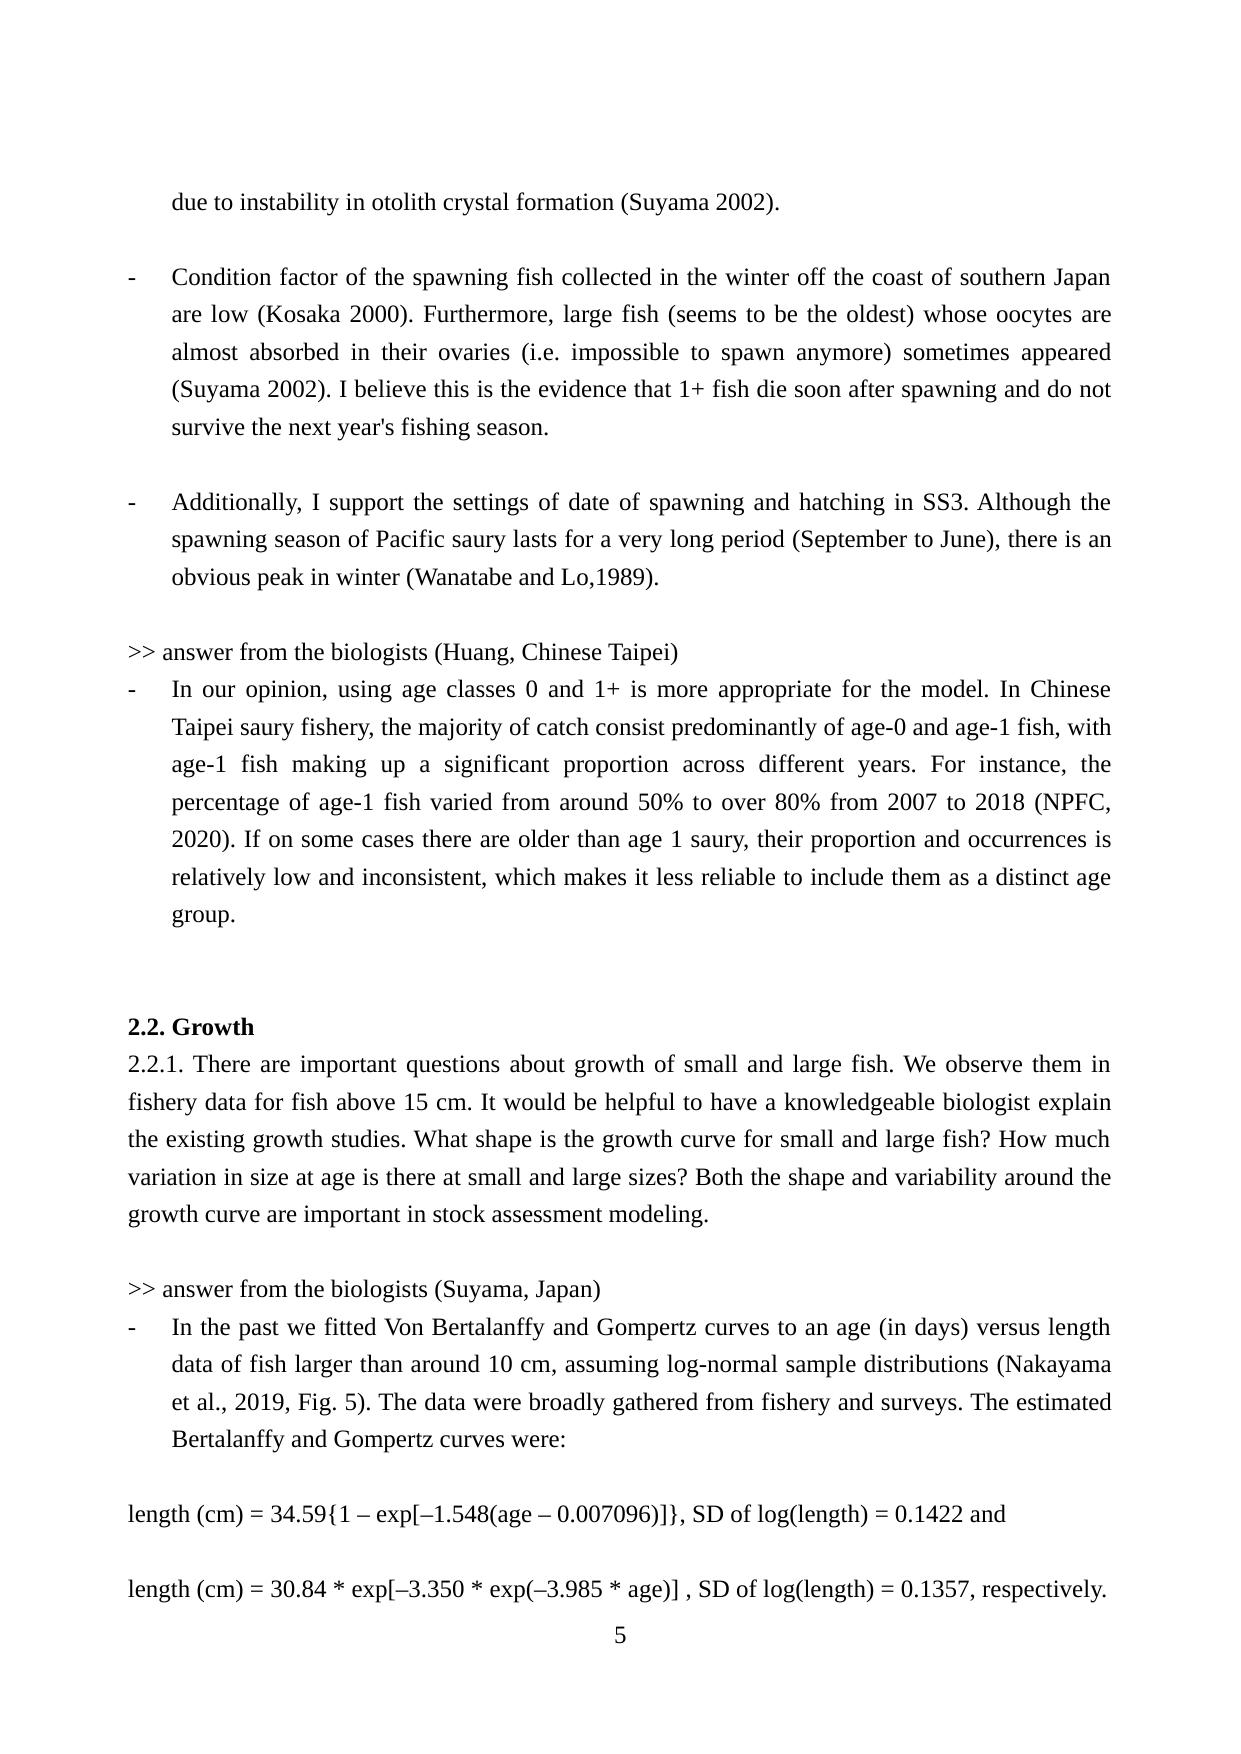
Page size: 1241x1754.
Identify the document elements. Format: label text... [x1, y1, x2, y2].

list Condition factor of the spawning fish collected in the winter off the coast of southern Japan are low (Kosaka 2000). Furthermore, large fish (seems to be the oldest) whose oocytes are almost absorbed in their ovaries (i.e. impossible to spawn anymore) sometimes appeared (Suyama 2002). I believe this is the evidence that 1+ fish die soon after spawning and do not survive the next year's fishing season. [128, 257, 1113, 445]
text length (cm) = 30.84 * exp[–3.350 * exp(–3.985 * age)] , SD of log(length) = 0.1357, respectively. [128, 1570, 1113, 1607]
list In our opinion, using age classes 0 and 1+ is more appropriate for the model. In Chinese Taipei saury fishery, the majority of catch consist predominantly of age-0 and age-1 fish, with age-1 fish making up a significant proportion across different years. For instance, the percentage of age-1 fish varied from around 50% to over 80% from 2007 to 2018 (NPFC, 2020). If on some cases there are older than age 1 saury, their proportion and occurrences is relatively low and inconsistent, which makes it less reliable to include them as a distinct age group. [128, 670, 1113, 932]
text length (cm) = 34.59{1 – exp[–1.548(age – 0.007096)]}, SD of log(length) = 0.1422 and [128, 1495, 1113, 1532]
list Additionally, I support the settings of date of spawning and hatching in SS3. Although the spawning season of Pacific saury lasts for a very long period (September to June), there is an obvious peak in winter (Wanatabe and Lo,1989). [128, 482, 1113, 595]
text 2.2.1. There are important questions about growth of small and large fish. We observe them in fishery data for fish above 15 cm. It would be helpful to have a knowledgeable biologist explain the existing growth studies. What shape is the growth curve for small and large fish? How much variation in size at age is there at small and large sizes? Both the shape and variability around the growth curve are important in stock assessment modeling. [128, 1045, 1113, 1232]
text >> answer from the biologists (Suyama, Japan) [128, 1270, 1113, 1307]
list In the past we fitted Von Bertalanffy and Gompertz curves to an age (in days) versus length data of fish larger than around 10 cm, assuming log-normal sample distributions (Nakayama et al., 2019, Fig. 5). The data were broadly gathered from fishery and surveys. The estimated Bertalanffy and Gompertz curves were: [128, 1307, 1113, 1457]
text 2.2. Growth [128, 1007, 1113, 1045]
text >> answer from the biologists (Huang, Chinese Taipei) [128, 632, 1113, 670]
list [128, 182, 1113, 220]
